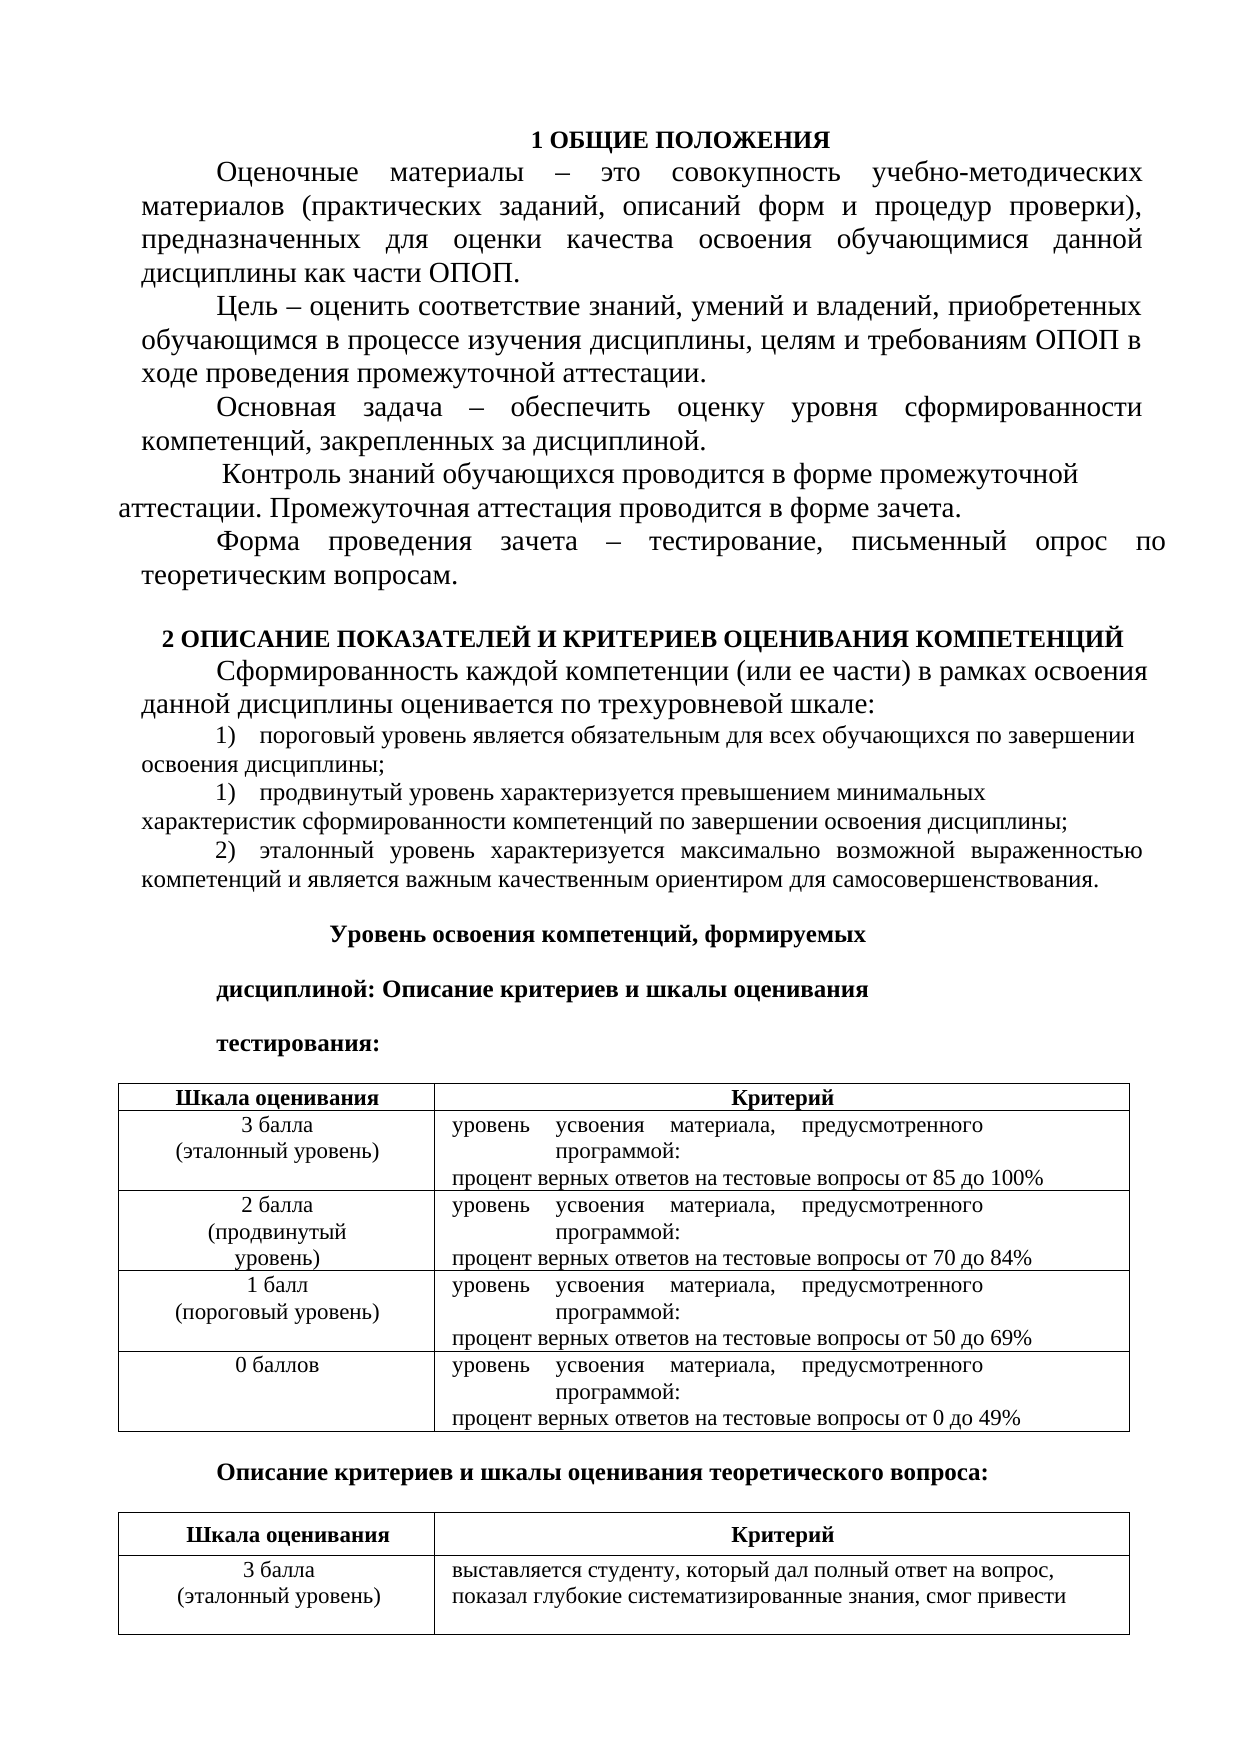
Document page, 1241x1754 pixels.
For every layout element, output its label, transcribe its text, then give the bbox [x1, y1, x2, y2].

table_header Критерий [435, 1513, 1129, 1554]
table_cell уровень усвоения материала, предусмотренного программой: процент верных ответов на тестовые вопросы от 50 до 69% [435, 1271, 1129, 1351]
table_cell уровень усвоения материала, предусмотренного программой: процент верных ответов на тестовые вопросы от 70 до 84% [435, 1191, 1129, 1270]
text Уровень освоения компетенций, формируемых дисциплиной: Описание критериев и шкалы оценивания тестирования: [216, 919, 1031, 1057]
text Сформированность каждой компетенции (или ее части) в рамках освоения данной дисциплины оценивается по трехуровневой шкале: [141, 653, 1167, 720]
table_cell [119, 1556, 434, 1633]
table_header Шкала оценивания [119, 1084, 434, 1110]
table_header Шкала оценивания [119, 1513, 434, 1554]
table_cell 3 балла (эталонный уровень) [119, 1111, 434, 1190]
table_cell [435, 1556, 1129, 1633]
table_header Критерий [435, 1084, 1129, 1110]
text Описание критериев и шкалы оценивания теоретического вопроса: [216, 1457, 1167, 1486]
table_cell 1 балл (пороговый уровень) [119, 1271, 434, 1351]
text Контроль знаний обучающихся проводится в форме промежуточной аттестации. Промежуточная аттестация проводится в форме зачета. [118, 456, 1079, 523]
table_cell уровень усвоения материала, предусмотренного программой: процент верных ответов на тестовые вопросы от 0 до 49% [435, 1352, 1129, 1431]
list продвинутый уровень характеризуется превышением минимальных характеристик сформированности компетенций по завершении освоения дисциплины; [141, 777, 1143, 835]
text Форма проведения зачета – тестирование, письменный опрос по теоретическим вопросам. [141, 523, 1167, 590]
text 1 ОБЩИЕ ПОЛОЖЕНИЯ [531, 126, 1167, 154]
text 2 ОПИСАНИЕ ПОКАЗАТЕЛЕЙ И КРИТЕРИЕВ ОЦЕНИВАНИЯ КОМПЕТЕНЦИЙ [162, 624, 1167, 653]
table_cell 0 баллов [119, 1352, 434, 1431]
list пороговый уровень является обязательным для всех обучающихся по завершении освоения дисциплины; [141, 720, 1143, 777]
table_cell уровень усвоения материала, предусмотренного программой: процент верных ответов на тестовые вопросы от 85 до 100% [435, 1111, 1129, 1190]
text Оценочные материалы – это совокупность учебно-методических материалов (практических заданий, описаний форм и процедур проверки), предназначенных для оценки качества освоения обучающимися данной дисциплины как части ОПОП. [141, 154, 1143, 288]
table_cell 2 балла (продвинутый уровень) [119, 1191, 434, 1270]
text Основная задача – обеспечить оценку уровня сформированности компетенций, закрепленных за дисциплиной. [141, 389, 1143, 456]
list эталонный уровень характеризуется максимально возможной выраженностью компетенций и является важным качественным ориентиром для самосовершенствования. [141, 835, 1143, 892]
text Цель – оценить соответствие знаний, умений и владений, приобретенных обучающимся в процессе изучения дисциплины, целям и требованиям ОПОП в ходе проведения промежуточной аттестации. [141, 288, 1143, 389]
